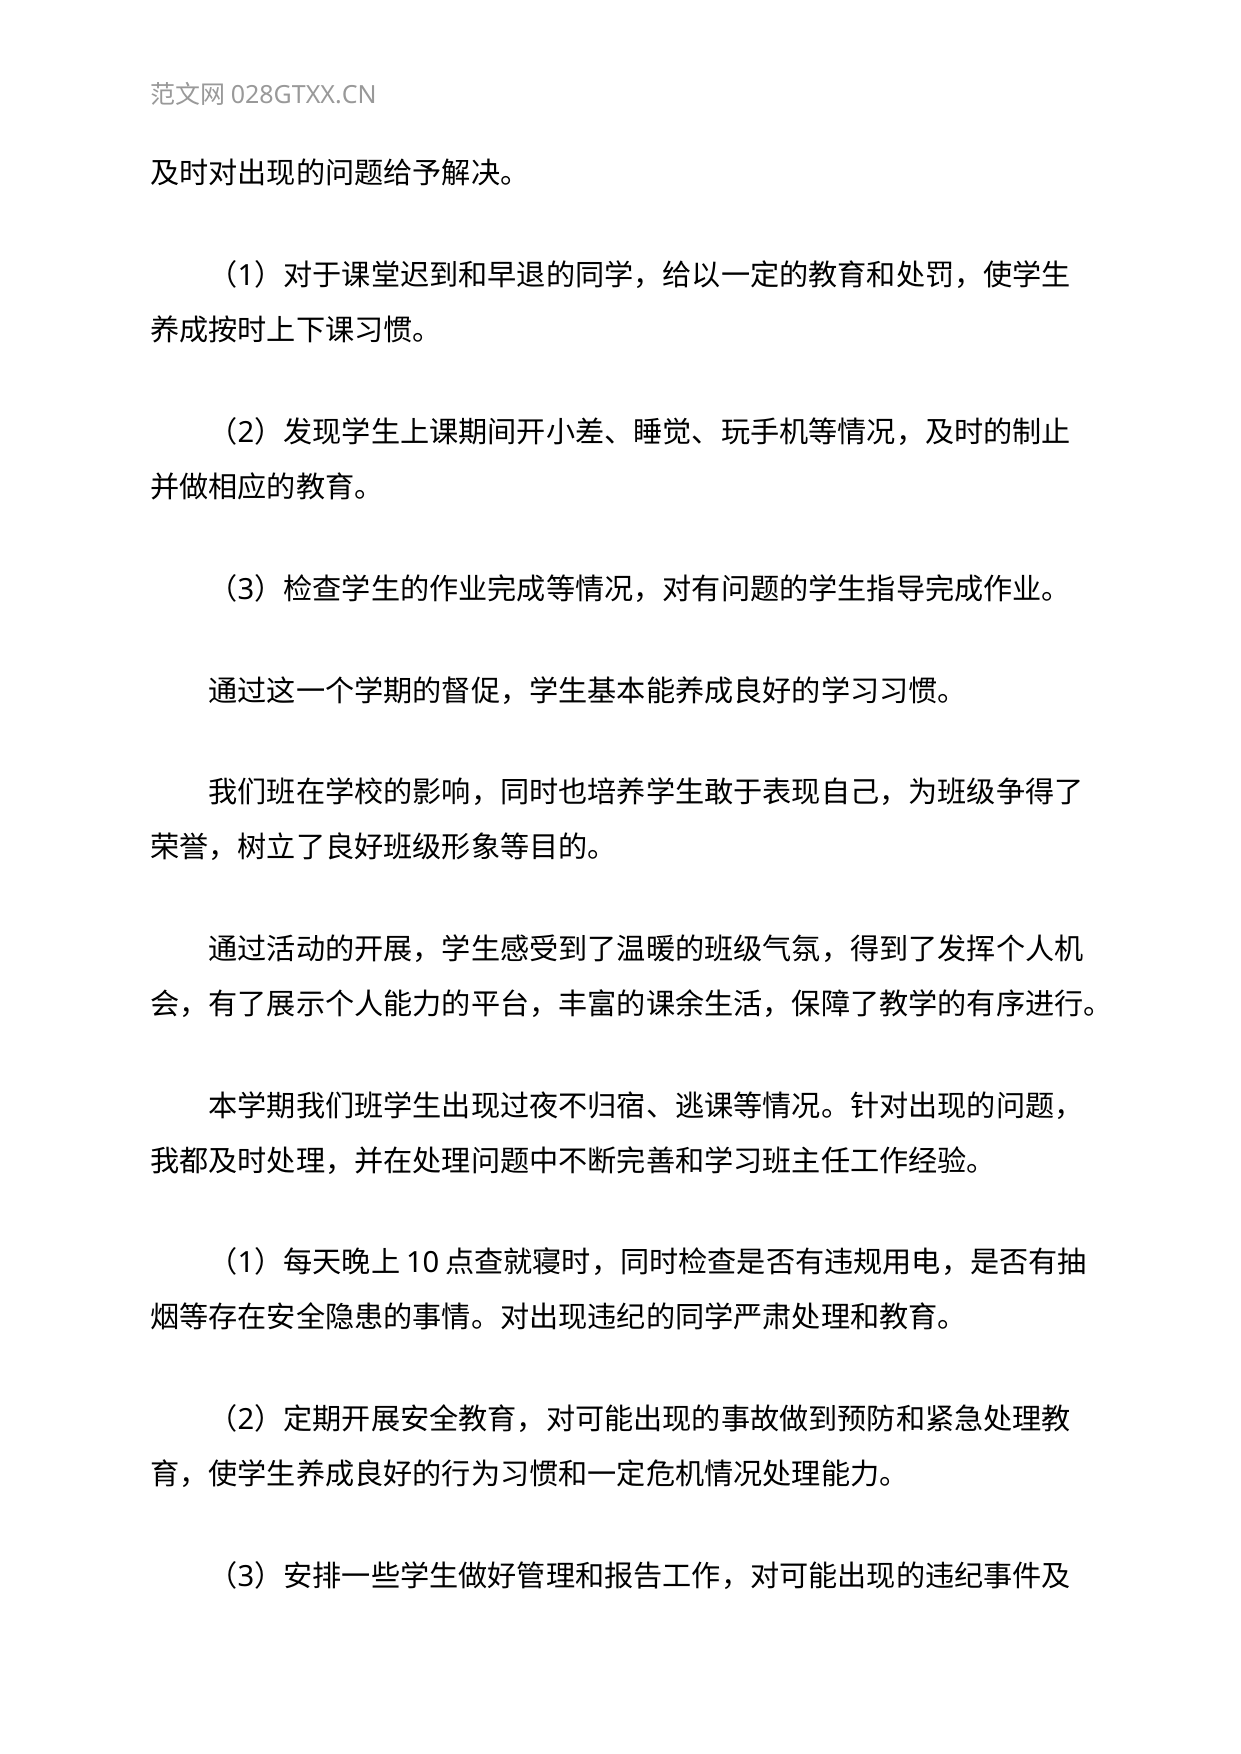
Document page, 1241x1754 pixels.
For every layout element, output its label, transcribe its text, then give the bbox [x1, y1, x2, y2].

text （3）检查学生的作业完成等情况，对有问题的学生指导完成作业。 [150, 565, 1090, 608]
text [150, 1553, 1090, 1595]
text （2）定期开展安全教育，对可能出现的事故做到预防和紧急处理教育，使学生养成良好的行为习惯和一定危机情况处理能力。 [150, 1396, 1090, 1493]
text （2）发现学生上课期间开小差、睡觉、玩手机等情况，及时的制止并做相应的教育。 [150, 408, 1090, 506]
text （1）每天晚上10点查就寝时，同时检查是否有违规用电，是否有抽烟等存在安全隐患的事情。对出现违纪的同学严肃处理和教育。 [150, 1239, 1090, 1336]
text 通过这一个学期的督促，学生基本能养成良好的学习习惯。 [150, 667, 1090, 709]
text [150, 150, 1090, 192]
text 本学期我们班学生出现过夜不归宿、逃课等情况。针对出现的问题，我都及时处理，并在处理问题中不断完善和学习班主任工作经验。 [150, 1082, 1090, 1179]
text （1）对于课堂迟到和早退的同学，给以一定的教育和处罚，使学生养成按时上下课习惯。 [150, 252, 1090, 349]
text 通过活动的开展，学生感受到了温暖的班级气氛，得到了发挥个人机会，有了展示个人能力的平台，丰富的课余生活，保障了教学的有序进行。 [150, 926, 1090, 1023]
text 我们班在学校的影响，同时也培养学生敢于表现自己，为班级争得了荣誉，树立了良好班级形象等目的。 [150, 769, 1090, 866]
